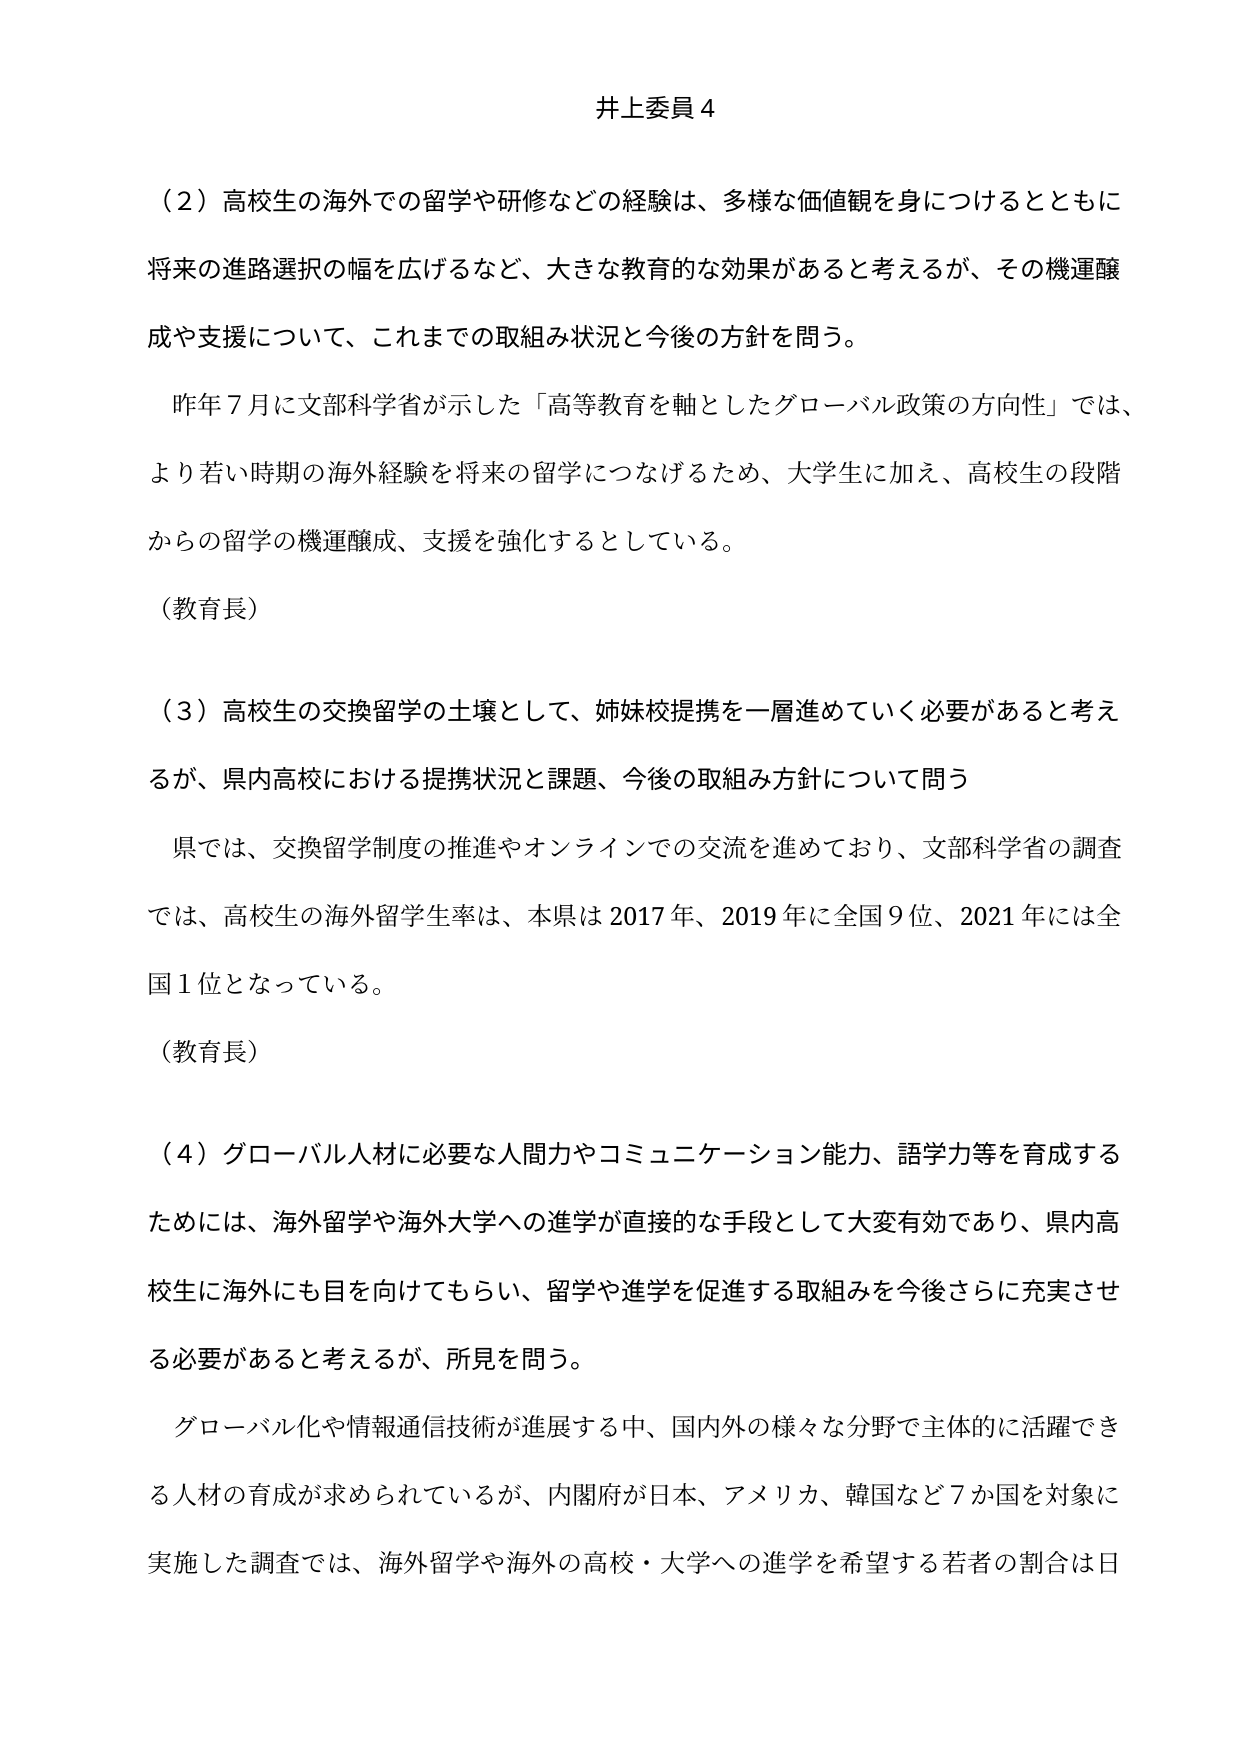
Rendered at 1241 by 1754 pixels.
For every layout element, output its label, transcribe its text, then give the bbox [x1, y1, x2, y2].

text 県では、交換留学制度の推進やオンラインでの交流を進めており、文部科学省の調査では、高校生の海外留学生率は、本県は2017年、2019年に全国９位、2021年には全国１位となっている。 [148, 812, 1122, 1017]
text （教育長） [148, 574, 1122, 642]
text （４）グローバル人材に必要な人間力やコミュニケーション能力、語学力等を育成するためには、海外留学や海外大学への進学が直接的な手段として大変有効であり、県内高校生に海外にも目を向けてもらい、留学や進学を促進する取組みを今後さらに充実させる必要があると考えるが、所見を問う。 [148, 1119, 1122, 1391]
text （２）高校生の海外での留学や研修などの経験は、多様な価値観を身につけるとともに、将来の進路選択の幅を広げるなど、大きな教育的な効果があると考えるが、その機運醸成や支援について、これまでの取組み状況と今後の方針を問う。 [148, 165, 1122, 369]
text （教育長） [148, 1017, 1122, 1085]
text （３）高校生の交換留学の土壌として、姉妹校提携を一層進めていく必要があると考えるが、県内高校における提携状況と課題、今後の取組み方針について問う [148, 676, 1122, 812]
text 昨年７月に文部科学省が示した「高等教育を軸としたグローバル政策の方向性」では、より若い時期の海外経験を将来の留学につなげるため、大学生に加え、高校生の段階からの留学の機運醸成、支援を強化するとしている。 [148, 369, 1122, 574]
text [148, 1391, 1122, 1596]
